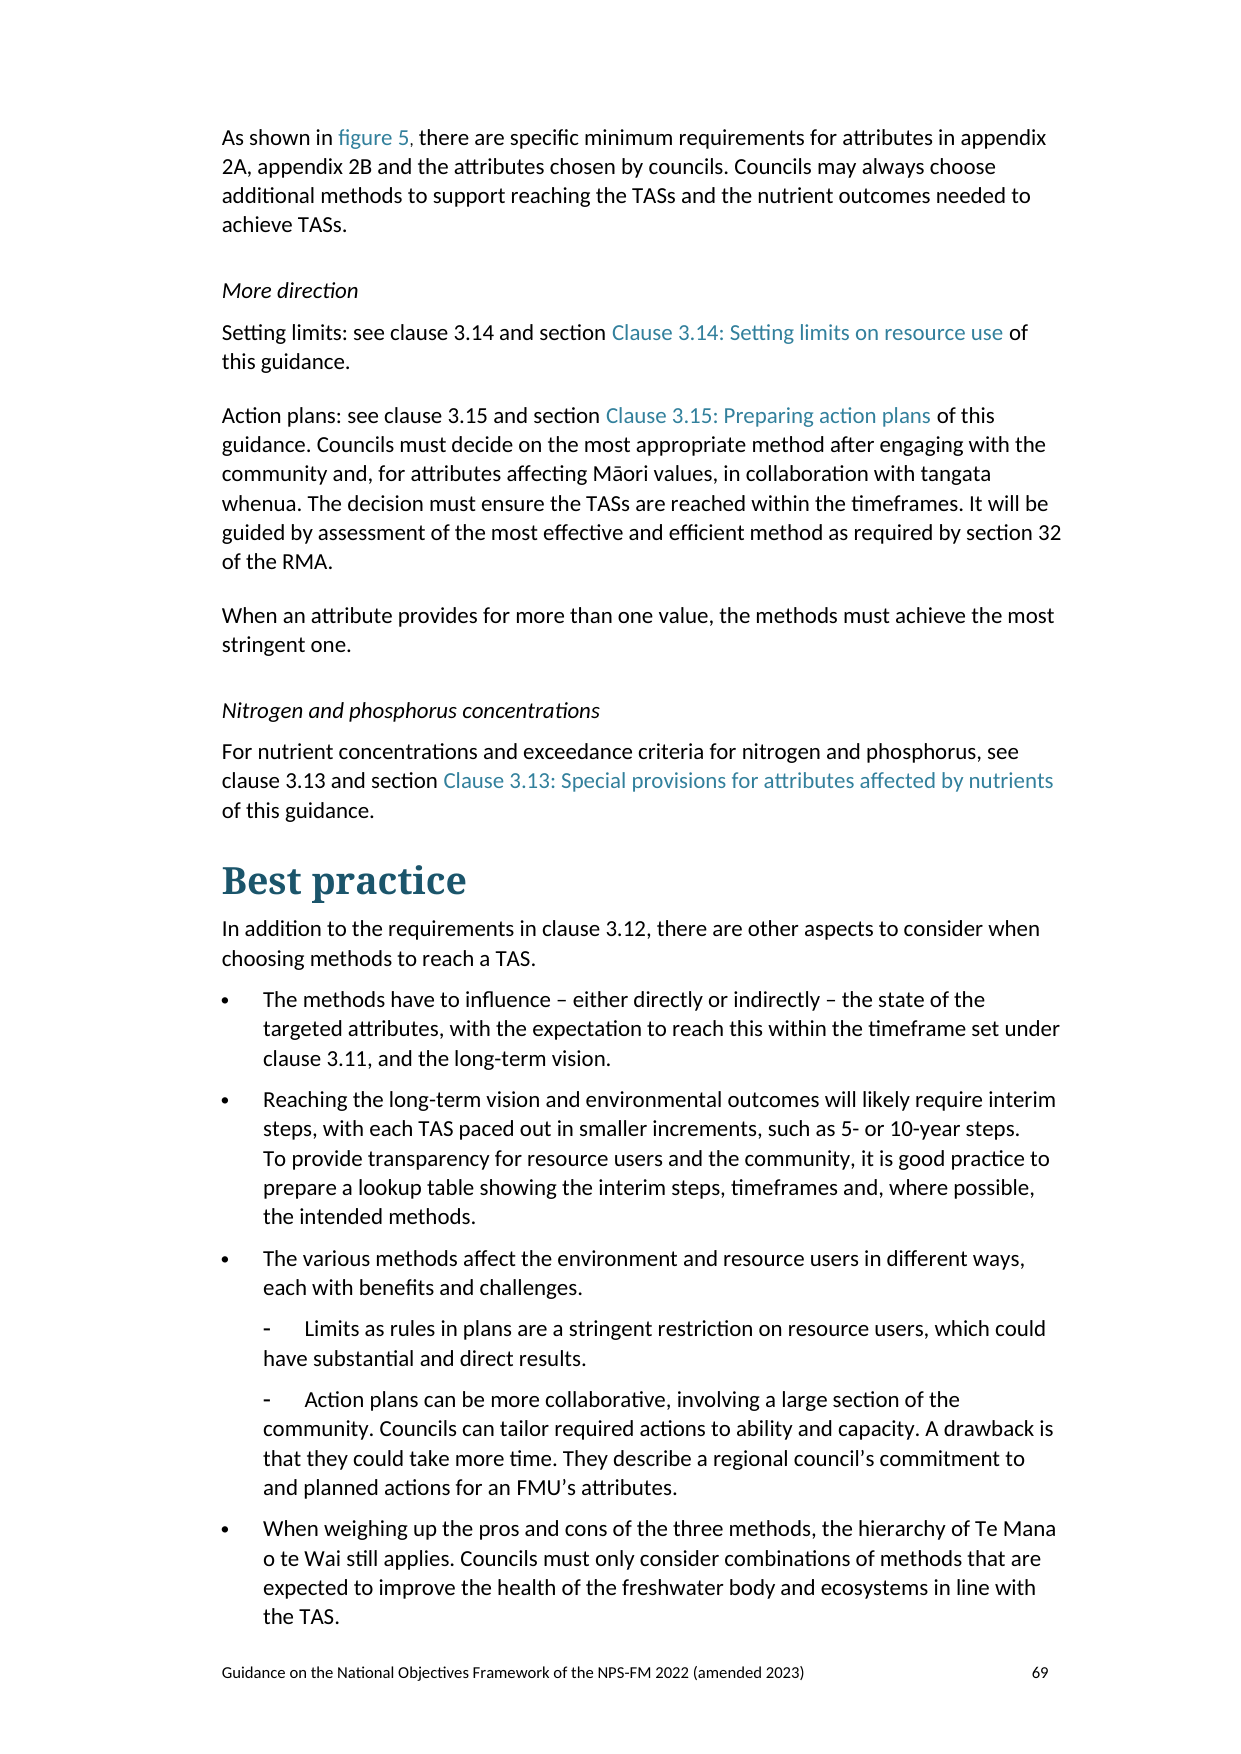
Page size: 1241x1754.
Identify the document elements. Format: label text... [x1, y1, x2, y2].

subtitle More direction [222, 276, 1063, 304]
subtitle Nitrogen and phosphorus concentrations [222, 696, 1063, 724]
text The methods have to influence – either directly or indirectly – the state of the targeted attributes, with the expectation to reach this within the timeframe set under clause 3.11, and the long-term vision. [222, 984, 1063, 1072]
subtitle Best practice [222, 868, 1063, 901]
text In addition to the requirements in clause 3.12, there are other aspects to consider when choosing methods to reach a TAS. [222, 913, 1063, 972]
text As shown in figure 5, there are specific minimum requirements for attributes in appendix 2A, appendix 2B and the attributes chosen by councils. Councils may always choose additional methods to support reaching the TASs and the nutrient outcomes needed to achieve TASs. [222, 122, 1063, 239]
text Reaching the long-term vision and environmental outcomes will likely require interim steps, with each TAS paced out in smaller increments, such as 5- or 10-year steps. To provide transparency for resource users and the community, it is good practice to prepare a lookup table showing the interim steps, timeframes and, where possible, the intended methods. [222, 1084, 1063, 1230]
text Setting limits: see clause 3.14 and section Clause 3.14: Setting limits on resource use of this guidance. [222, 317, 1063, 375]
text Action plans: see clause 3.15 and section Clause 3.15: Preparing action plans of this guidance. Councils must decide on the most appropriate method after engaging with the community and, for attributes affecting Māori values, in collaboration with tangata whenua. The decision must ensure the TASs are reached within the timeframes. It will be guided by assessment of the most effective and efficient method as required by section 32 of the RMA. [222, 400, 1063, 575]
text For nutrient concentrations and exceedance criteria for nitrogen and phosphorus, see clause 3.13 and section Clause 3.13: Special provisions for attributes affected by nutrients of this guidance. [222, 736, 1063, 824]
text The various methods affect the environment and resource users in different ways, each with benefits and challenges. [222, 1243, 1063, 1301]
list Action plans can be more collaborative, involving a large section of the community. Councils can tailor required actions to ability and capacity. A drawback is that they could take more time. They describe a regional council’s commitment to and planned actions for an FMU’s attributes. [263, 1384, 1063, 1501]
text When weighing up the pros and cons of the three methods, the hierarchy of Te Mana o te Wai still applies. Councils must only consider combinations of methods that are expected to improve the health of the freshwater body and ecosystems in line with the TAS. [222, 1513, 1063, 1630]
list Limits as rules in plans are a stringent restriction on resource users, which could have substantial and direct results. [263, 1313, 1063, 1372]
text When an attribute provides for more than one value, the methods must achieve the most stringent one. [222, 600, 1063, 658]
